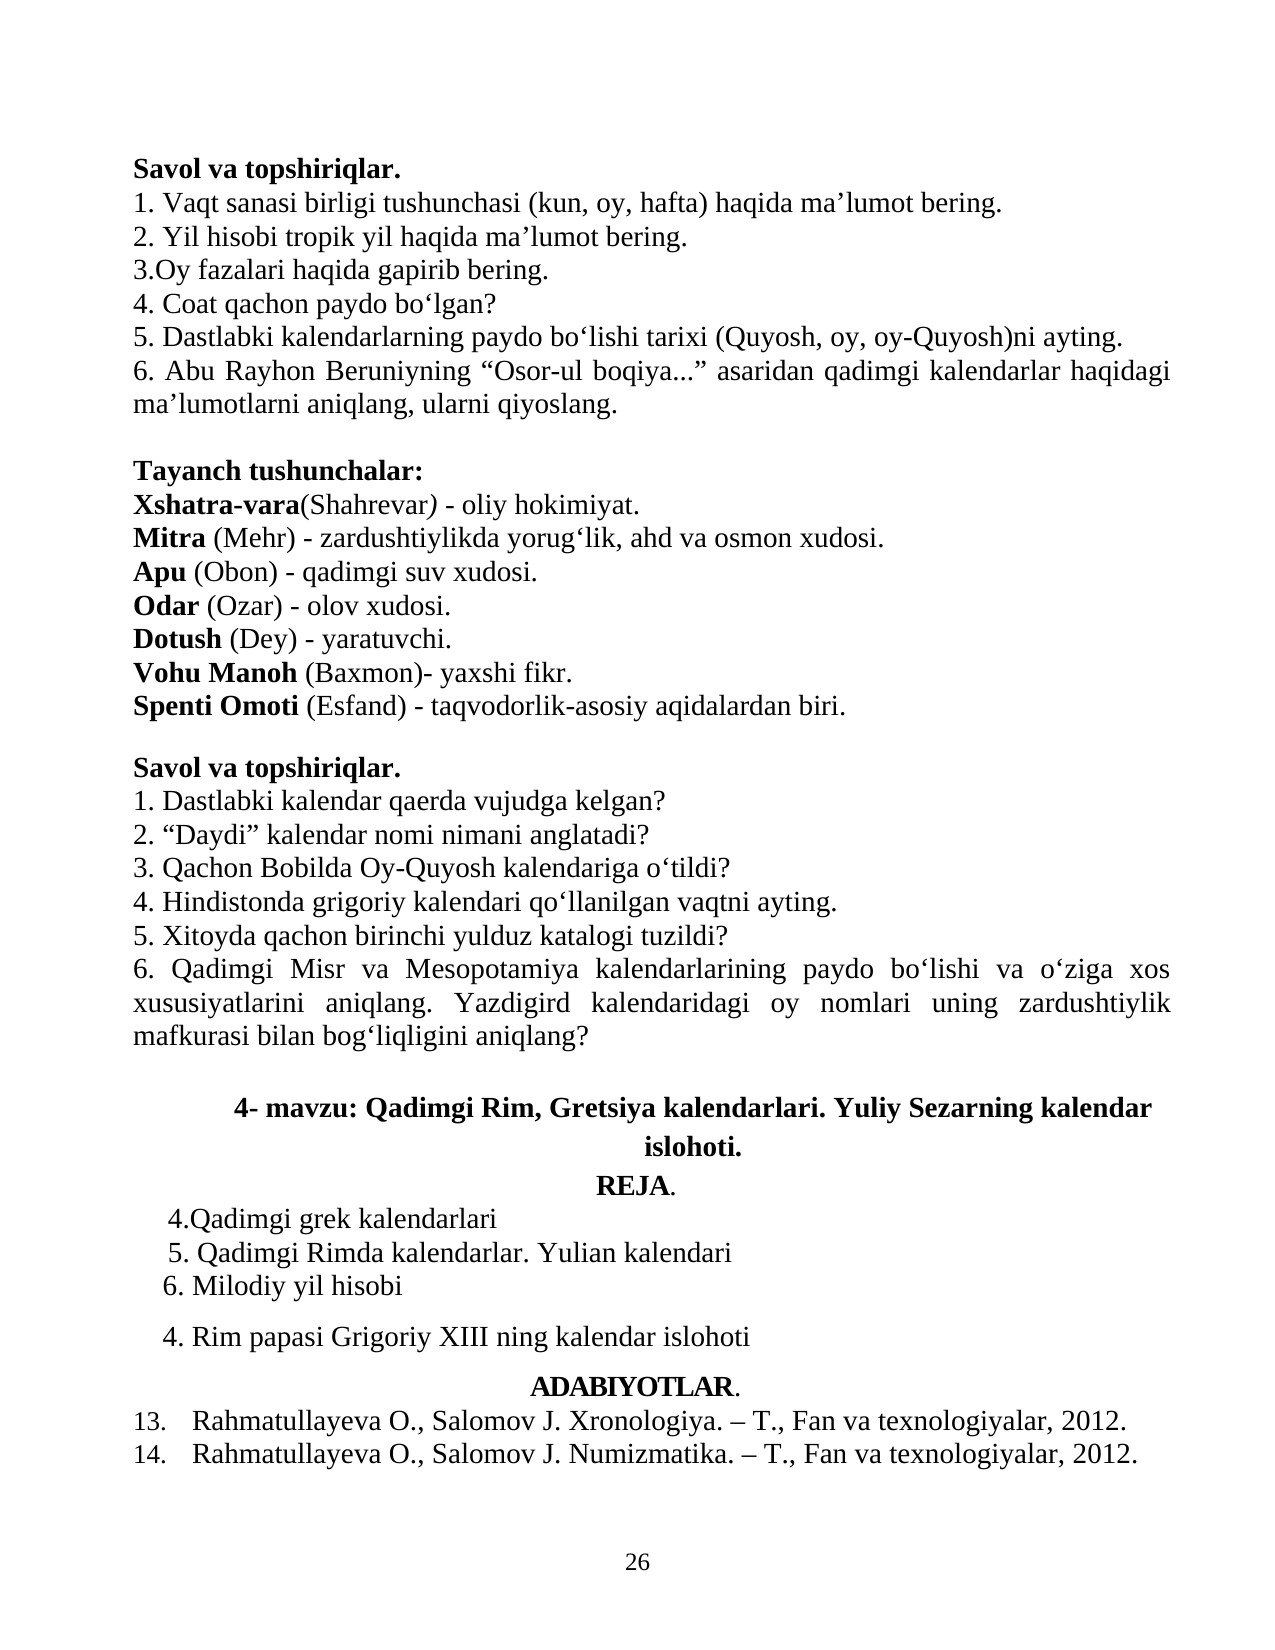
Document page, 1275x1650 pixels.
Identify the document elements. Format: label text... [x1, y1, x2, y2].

text Odar (Ozar) - olov xudosi. [118, 588, 1157, 621]
list Qadimgi Rimda kalendarlar. Yulian kalendari [168, 1235, 1157, 1268]
text REJA. [118, 1168, 1155, 1201]
text 1. Vaqt sanasi birligi tushunchasi (kun, oy, hafta) haqida ma’lumot bering. [118, 185, 1157, 219]
list Qadimgi grek kalendarlari [168, 1201, 1157, 1235]
text Apu (Obon) - qadimgi suv xudosi. [118, 554, 1157, 588]
text 6. Qadimgi Misr va Mesopotamiya kalendarlarining paydo bo‘lishi va o‘ziga xos xususiyatlarini aniqlang. Yazdigird kalendaridagi oy nomlari uning zardushtiylik mafkurasi bilan bog‘liqligini aniqlang? [118, 951, 1157, 1052]
text 5. Xitoyda qachon birinchi yulduz katalogi tuzildi? [118, 918, 1157, 951]
text Dotush (Dey) - yaratuvchi. [118, 621, 1157, 655]
text Mitra (Mehr) - zardushtiylikda yorug‘lik, ahd va osmon xudosi. [118, 521, 1157, 554]
text Spenti Omoti (Esfand) - taqvodorlik-asosiy aqidalardan biri. [118, 688, 1157, 722]
text Tayanch tushunchalar: [118, 453, 1157, 487]
text 3. Qachon Bobilda Oy-Quyosh kalendariga o‘tildi? [118, 851, 1157, 884]
text 2. “Daydi” kalendar nomi nimani anglatadi? [118, 817, 1157, 851]
list Milodiy yil hisobi [162, 1268, 1157, 1302]
text Savol va topshiriqlar. [118, 152, 1157, 185]
text 4- mavzu: Qadimgi Rim, Gretsiya kalendarlari. Yuliy Sezarning kalendar islohoti. [229, 1090, 1157, 1162]
text 4. Rim papasi Grigoriy XIII ning kalendar islohoti [162, 1319, 1157, 1352]
text ADABIYOTLAR. [118, 1369, 1154, 1403]
text Savol va topshiriqlar. [118, 750, 1157, 783]
list Rahmatullayeva O., Salomov J. Xronologiyа. – T., Fan va texnologiyalar, 2012. [133, 1403, 1154, 1436]
text Xshatra-vara(Shahrevar) - oliy hokimiyat. [118, 487, 1157, 521]
text 3.Oy fazalari haqida gapirib bering. [118, 252, 1157, 286]
list Rahmatullayeva O., Salomov J. Numizmatika. – T., Fan va texnologiyalar, 2012. [133, 1436, 1154, 1470]
text 4. Coat qachon paydo bo‘lgan? [118, 286, 1157, 319]
text 6. Abu Rayhon Beruniyning “Osor-ul boqiya...” asaridan qadimgi kalendarlar haqidagi ma’lumotlarni aniqlang, ularni qiyoslang. [118, 353, 1157, 420]
text 5. Dastlabki kalendarlarning paydo bo‘lishi tarixi (Quyosh, oy, oy-Quyosh)ni ayting. [118, 319, 1157, 353]
text 2. Yil hisobi tropik yil haqida ma’lumot bering. [118, 219, 1157, 252]
text 4. Hindistonda grigoriy kalendari qo‘llanilgan vaqtni ayting. [118, 884, 1157, 918]
text Vohu Manoh (Baxmon)- yaxshi fikr. [118, 655, 1157, 688]
text 1. Dastlabki kalendar qaerda vujudga kelgan? [118, 783, 1157, 817]
